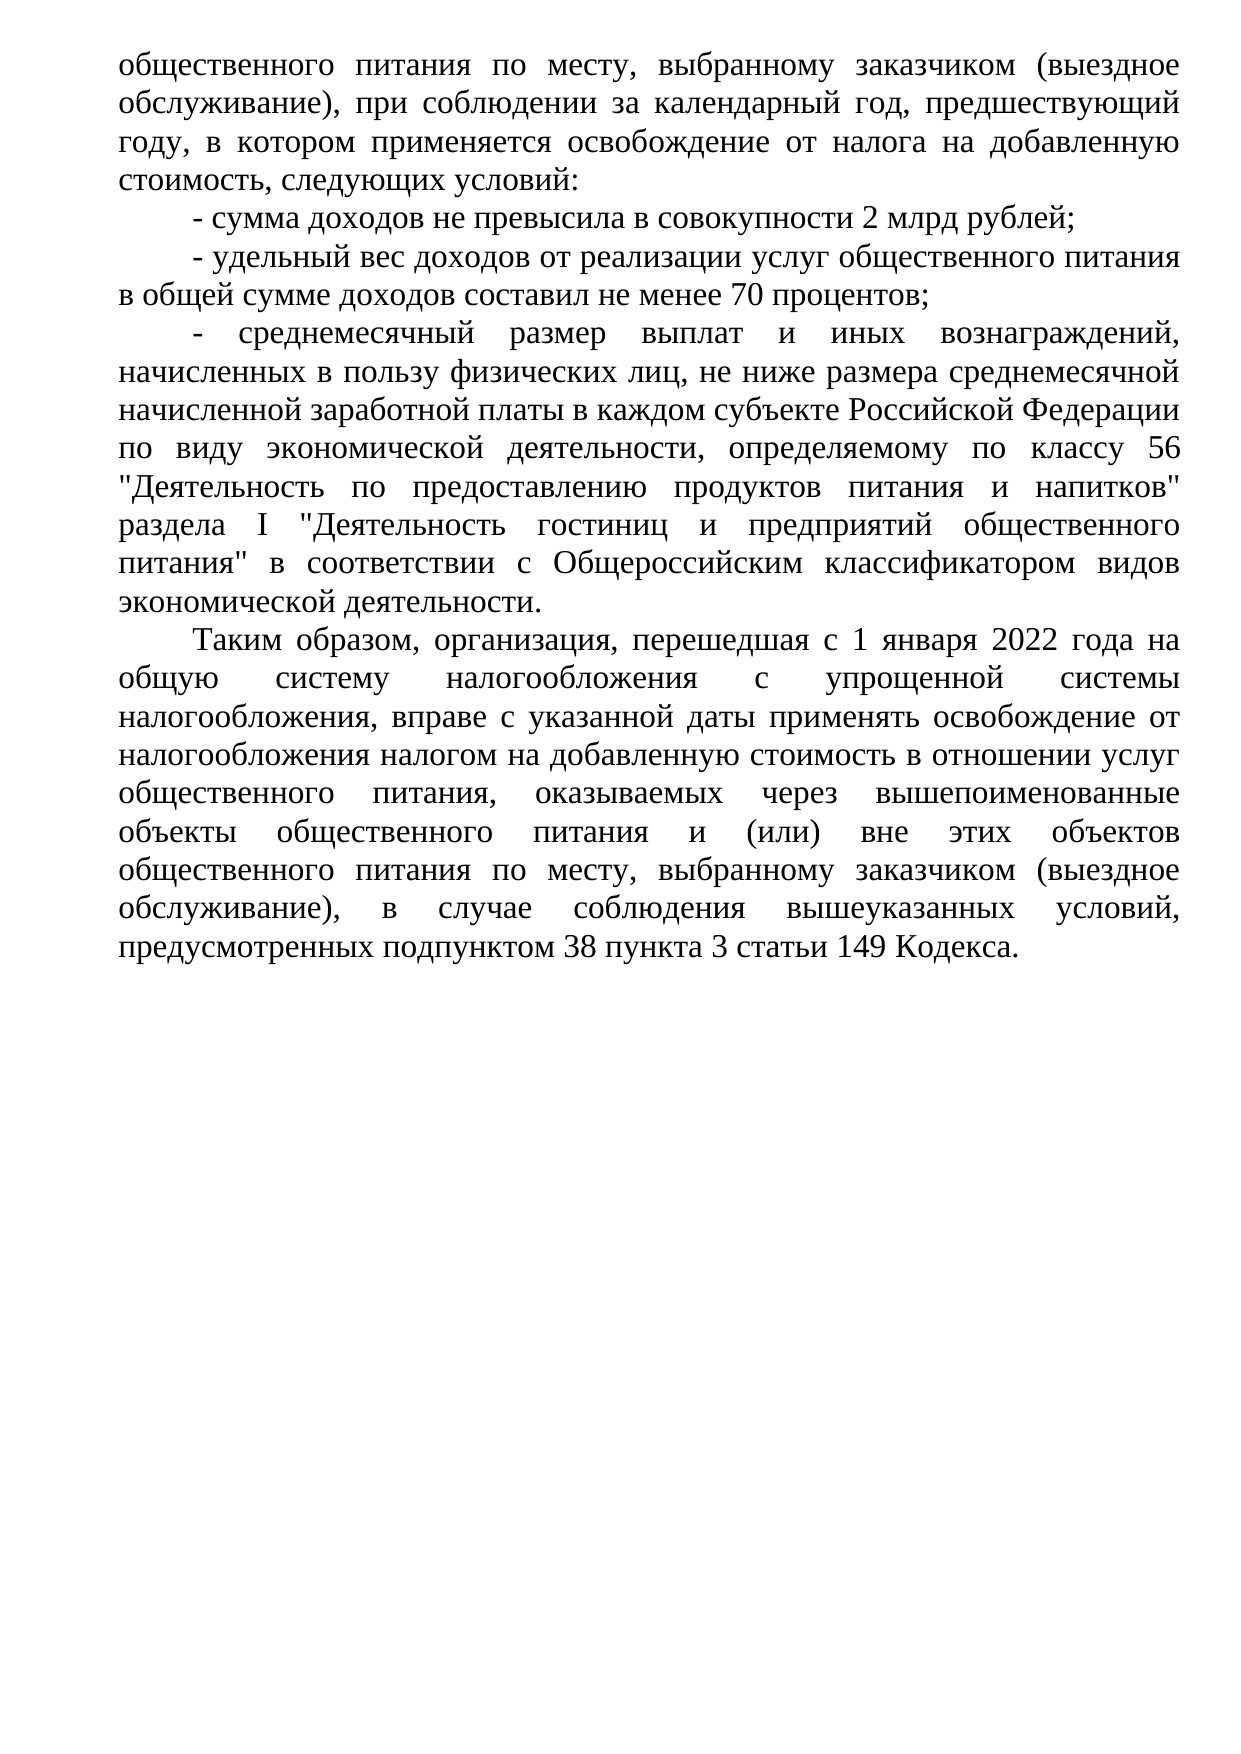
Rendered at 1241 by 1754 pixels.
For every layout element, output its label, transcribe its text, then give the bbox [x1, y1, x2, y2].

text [118, 44, 1181, 198]
text - среднемесячный размер выплат и иных вознаграждений, начисленных в пользу физических лиц, не ниже размера среднемесячной начисленной заработной платы в каждом субъекте Российской Федерации по виду экономической деятельности, определяемому по классу 56 "Деятельность по предоставлению продуктов питания и напитков" раздела I "Деятельность гостиниц и предприятий общественного питания" в соответствии с Общероссийским классификатором видов экономической деятельности. [118, 313, 1181, 619]
text - сумма доходов не превысила в совокупности 2 млрд рублей; [118, 198, 1181, 236]
text - удельный вес доходов от реализации услуг общественного питания в общей сумме доходов составил не менее 70 процентов; [118, 236, 1181, 313]
text Таким образом, организация, перешедшая с 1 января 2022 года на общую систему налогообложения с упрощенной системы налогообложения, вправе с указанной даты применять освобождение от налогообложения налогом на добавленную стоимость в отношении услуг общественного питания, оказываемых через вышепоименованные объекты общественного питания и (или) вне этих объектов общественного питания по месту, выбранному заказчиком (выездное обслуживание), в случае соблюдения вышеуказанных условий, предусмотренных подпунктом 38 пункта 3 статьи 149 Кодекса. [118, 619, 1181, 964]
